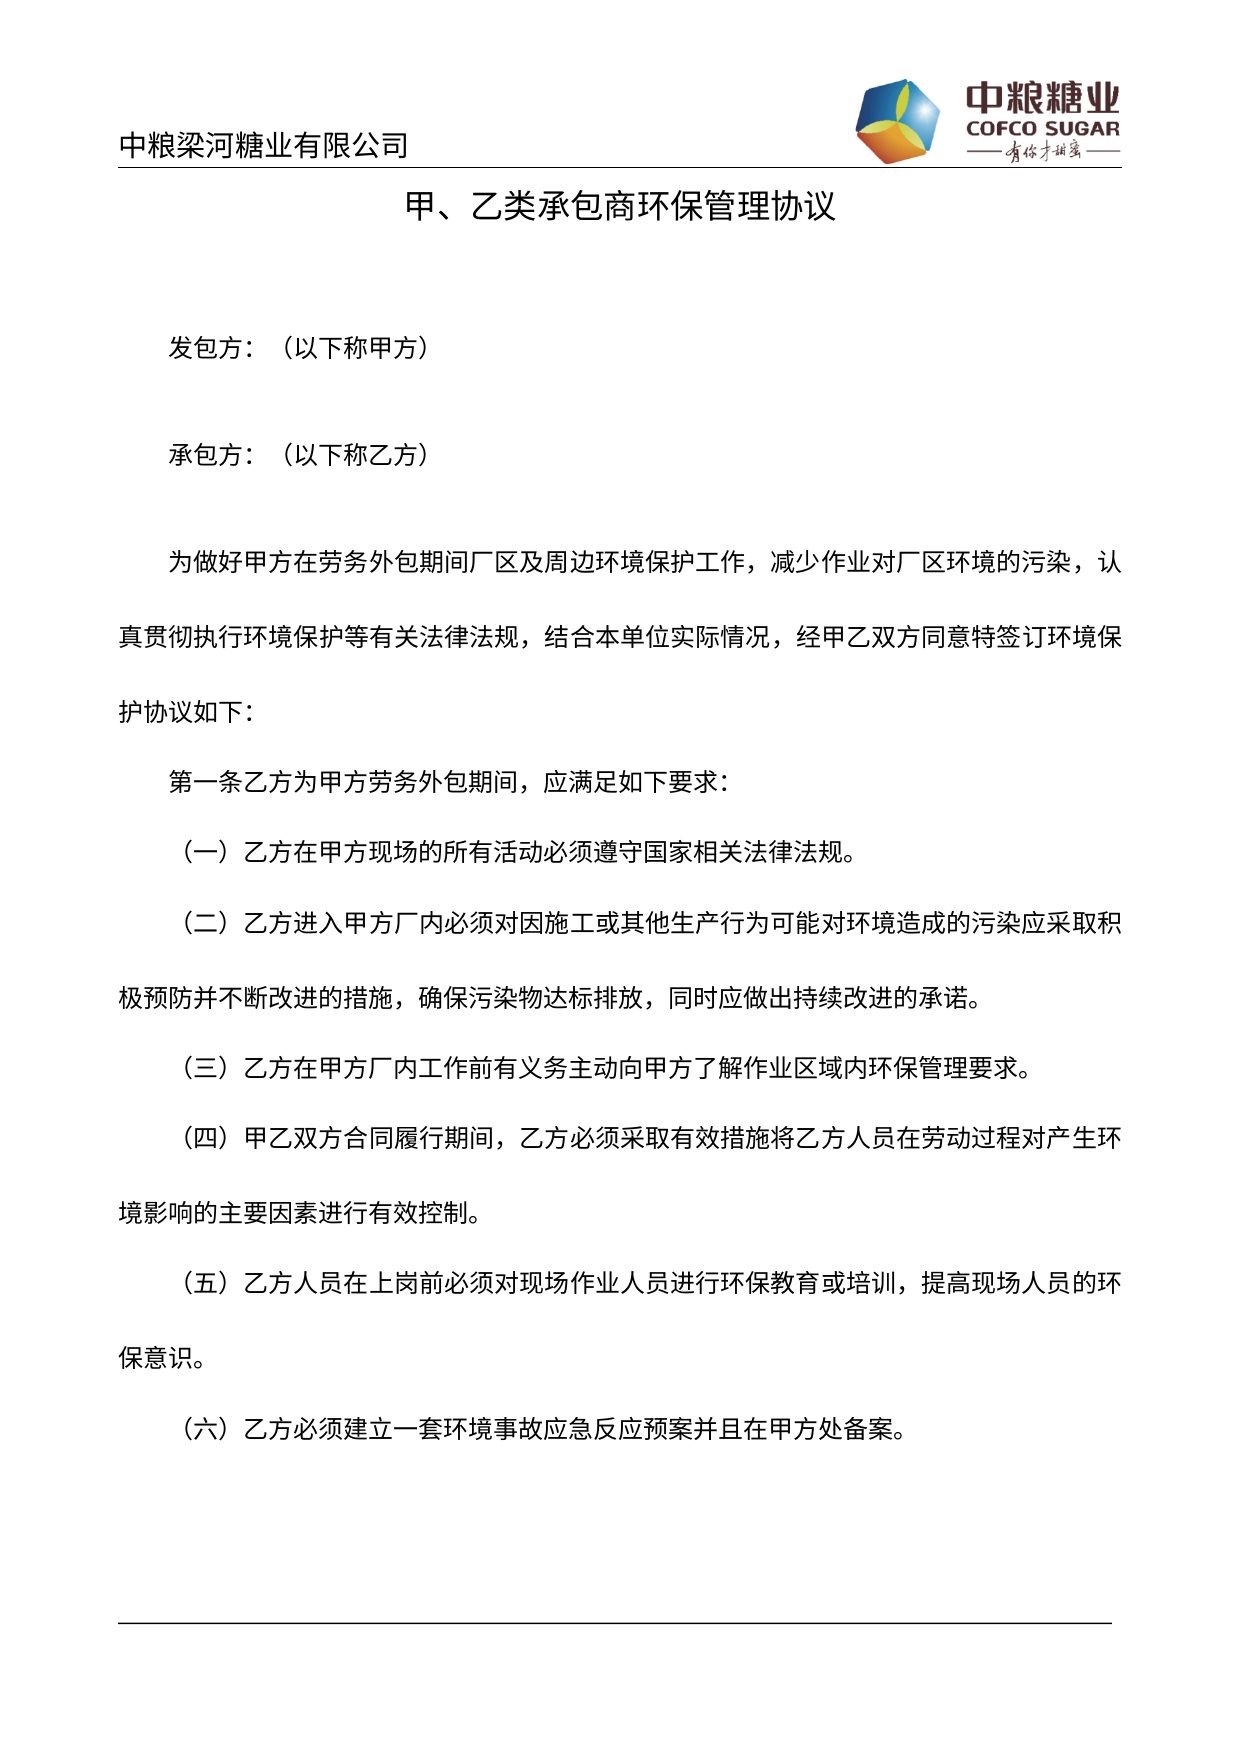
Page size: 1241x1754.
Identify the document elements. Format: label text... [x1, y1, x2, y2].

text 第一条乙方为甲方劳务外包期间，应满足如下要求： [118, 748, 1122, 813]
text 为做好甲方在劳务外包期间厂区及周边环境保护工作，减少作业对厂区环境的污染，认真贯彻执行环境保护等有关法律法规，结合本单位实际情况，经甲乙双方同意特签订环境保护协议如下： [118, 528, 1122, 743]
text （四）甲乙双方合同履行期间，乙方必须采取有效措施将乙方人员在劳动过程对产生环境影响的主要因素进行有效控制。 [118, 1104, 1122, 1244]
text （五）乙方人员在上岗前必须对现场作业人员进行环保教育或培训，提高现场人员的环保意识。 [118, 1249, 1122, 1389]
text （三）乙方在甲方厂内工作前有义务主动向甲方了解作业区域内环保管理要求。 [118, 1034, 1122, 1099]
text （二）乙方进入甲方厂内必须对因施工或其他生产行为可能对环境造成的污染应采取积极预防并不断改进的措施，确保污染物达标排放，同时应做出持续改进的承诺。 [118, 889, 1122, 1029]
text 承包方：（以下称乙方） [118, 421, 1122, 486]
text （六）乙方必须建立一套环境事故应急反应预案并且在甲方处备案。 [118, 1395, 1122, 1460]
text 甲、乙类承包商环保管理协议 [118, 171, 1122, 236]
text 发包方：（以下称甲方） [118, 314, 1122, 379]
picture [855, 79, 1121, 164]
text （一）乙方在甲方现场的所有活动必须遵守国家相关法律法规。 [118, 818, 1122, 883]
